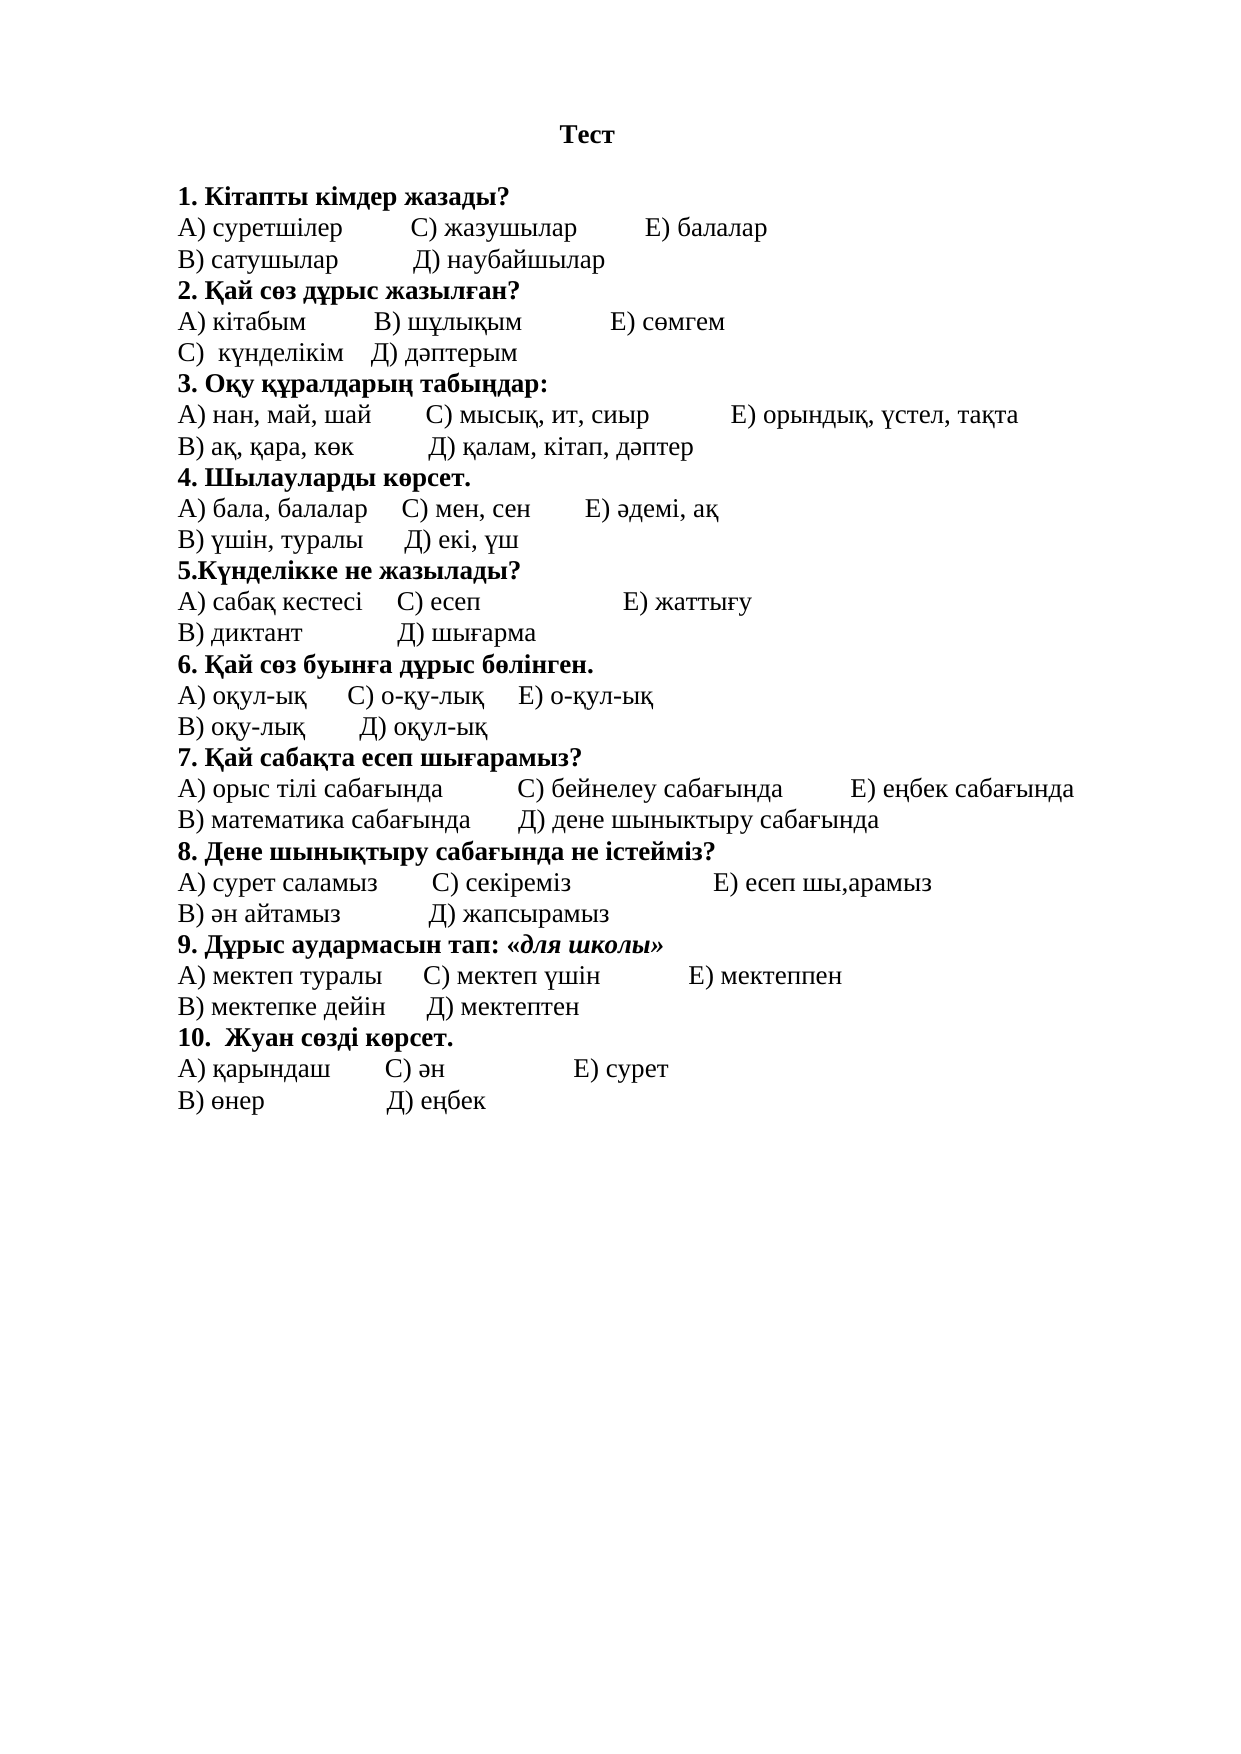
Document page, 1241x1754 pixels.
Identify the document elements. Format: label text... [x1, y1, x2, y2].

text А) сабақ кестесі С) есеп Е) жаттығу [177, 585, 1152, 617]
text 4. Шылауларды көрсет. [177, 461, 1152, 492]
text В) сатушылар Д) наубайшылар [177, 243, 1152, 274]
text Тест [215, 118, 1152, 149]
text А) оқул-ық С) о-қу-лық Е) о-қул-ық [177, 679, 1152, 710]
text А) кітабым В) шұлықым Е) сөмгем [177, 305, 1152, 336]
text 9. Дұрыс аудармасын тап: «для школы» [177, 928, 1152, 959]
text А) орыс тілі сабағында С) бейнелеу сабағында Е) еңбек сабағында [177, 772, 1152, 803]
text А) қарындаш С) ән Е) сурет [177, 1053, 1152, 1084]
text С) күнделікім Д) дәптерым [177, 336, 1152, 367]
text 5.Күнделікке не жазылады? [177, 554, 1152, 585]
text А) бала, балалар С) мен, сен Е) әдемі, ақ [177, 492, 1152, 523]
text В) ақ, қара, көк Д) қалам, кітап, дәптер [177, 430, 1152, 461]
text А) мектеп туралы С) мектеп үшін Е) мектеппен [177, 959, 1152, 990]
text В) оқу-лық Д) оқул-ық [177, 710, 1152, 741]
text А) суретшілер С) жазушылар Е) балалар [177, 212, 1152, 243]
text 2. Қай сөз дұрыс жазылған? [177, 274, 1152, 305]
text А) нан, май, шай С) мысық, ит, сиыр Е) орындық, үстел, тақта [177, 398, 1152, 430]
text В) мектепке дейін Д) мектептен [177, 990, 1152, 1021]
text В) ән айтамыз Д) жапсырамыз [177, 897, 1152, 928]
text В) диктант Д) шығарма [177, 617, 1152, 648]
text 7. Қай сабақта есеп шығарамыз? [177, 741, 1152, 772]
text 8. Дене шынықтыру сабағында не істейміз? [177, 834, 1152, 866]
text 3. Оқу құралдарың табыңдар: [177, 367, 1152, 398]
text В) математика сабағында Д) дене шыныктыру сабағында [177, 803, 1152, 834]
text 6. Қай сөз буынға дұрыс бөлінген. [177, 648, 1152, 679]
text В) үшін, туралы Д) екі, үш [177, 523, 1152, 554]
text 1. Кітапты кімдер жазады? [177, 180, 1152, 212]
text А) сурет саламыз С) секіреміз Е) есеп шы,арамыз [177, 866, 1152, 897]
text В) өнер Д) еңбек [177, 1084, 1152, 1115]
text 10. Жуан сөзді көрсет. [177, 1021, 1152, 1053]
